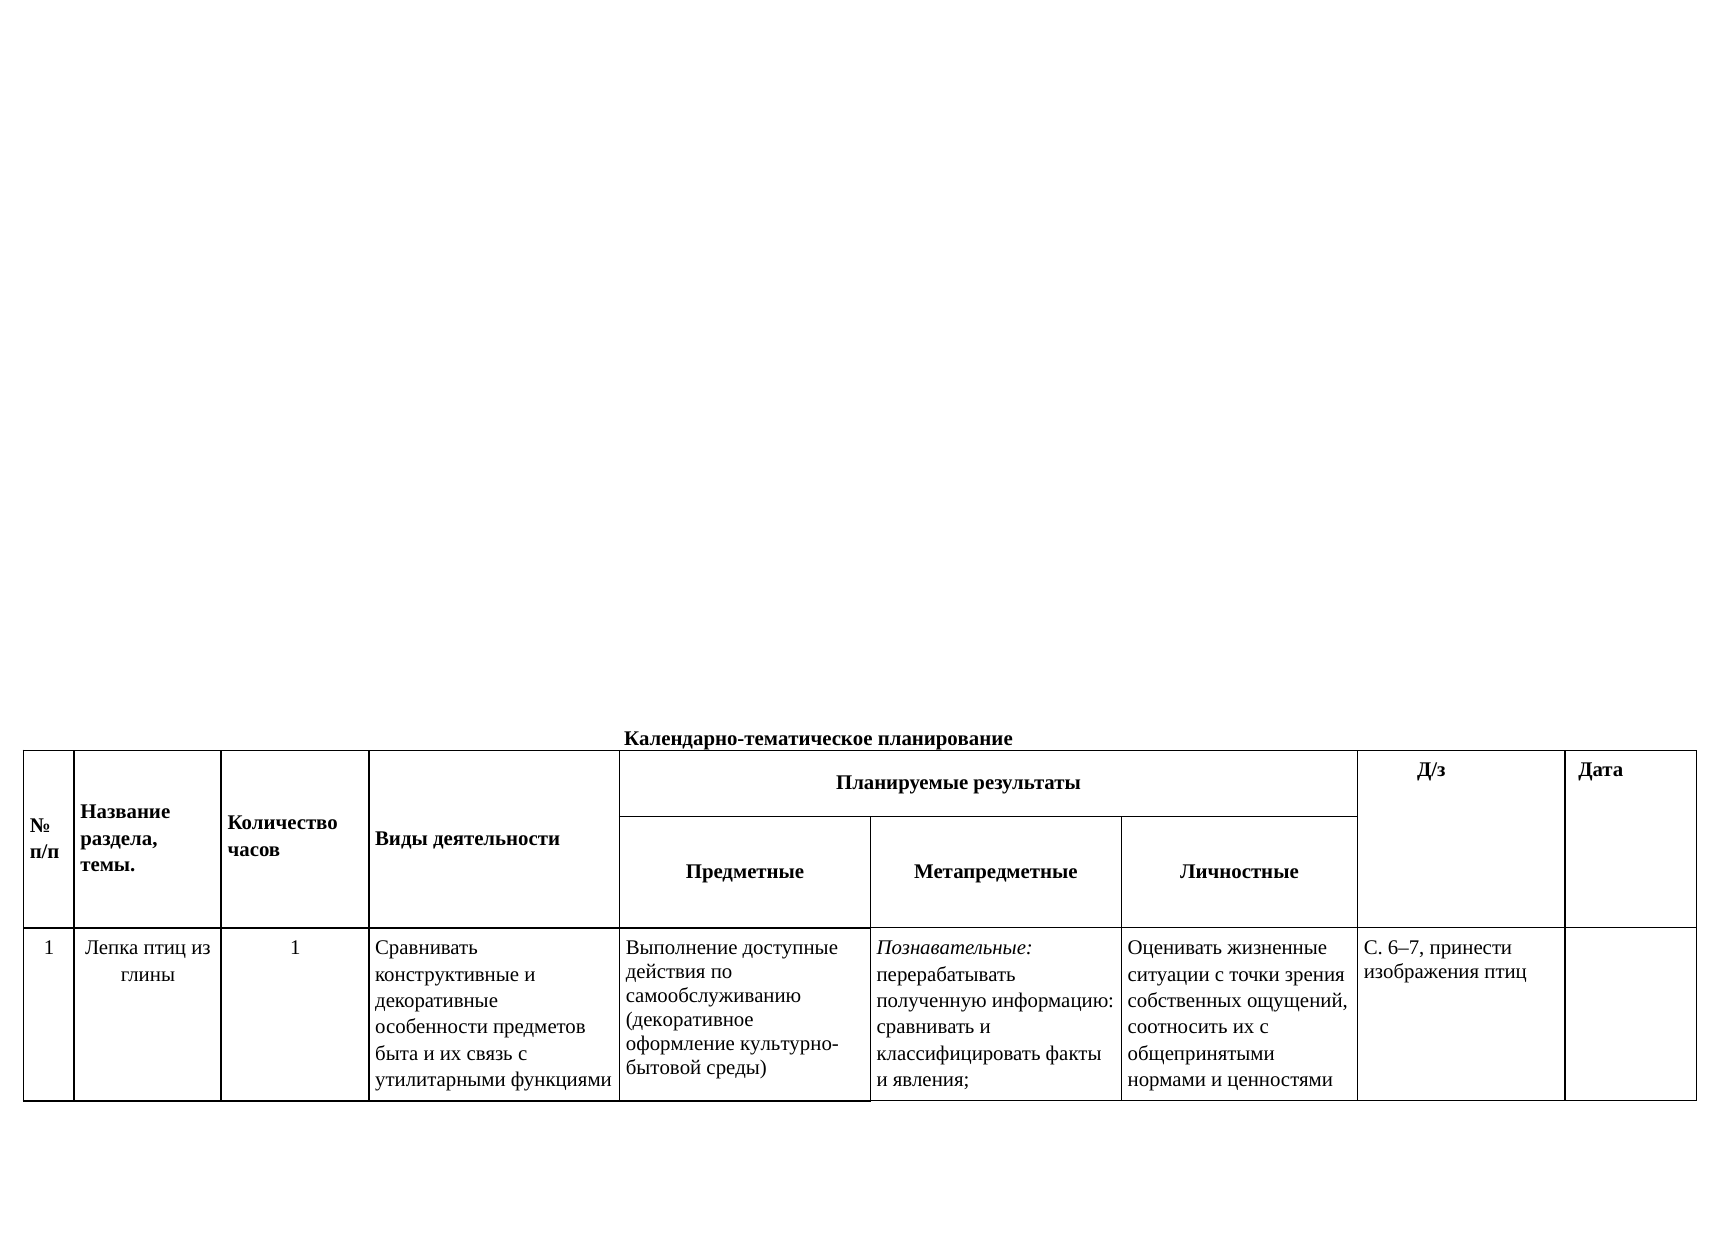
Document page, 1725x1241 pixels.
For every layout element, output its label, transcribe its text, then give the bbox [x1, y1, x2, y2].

table_header Дата [1566, 751, 1696, 927]
table_header Д/з [1358, 751, 1564, 927]
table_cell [1358, 928, 1564, 1100]
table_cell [370, 929, 619, 1100]
table_header Планируемые результаты [620, 751, 1357, 816]
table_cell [1122, 928, 1357, 1100]
table_header Количество часов [222, 751, 368, 927]
table_header Виды деятельности [370, 751, 619, 927]
table_cell Предметные [620, 817, 870, 927]
table_cell 1 [222, 929, 368, 1100]
table_cell [1566, 928, 1696, 1100]
text Календарно-тематическое планирование [29, 725, 1607, 749]
table_cell Метапредметные [871, 817, 1121, 927]
table_cell Личностные [1122, 817, 1357, 927]
table_cell 1 [24, 929, 73, 1100]
table_header № п/п [24, 751, 73, 927]
table_header Название раздела, темы. [75, 751, 220, 927]
table_cell Лепка птиц из глины [75, 929, 220, 1100]
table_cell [871, 928, 1121, 1100]
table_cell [620, 929, 870, 1100]
